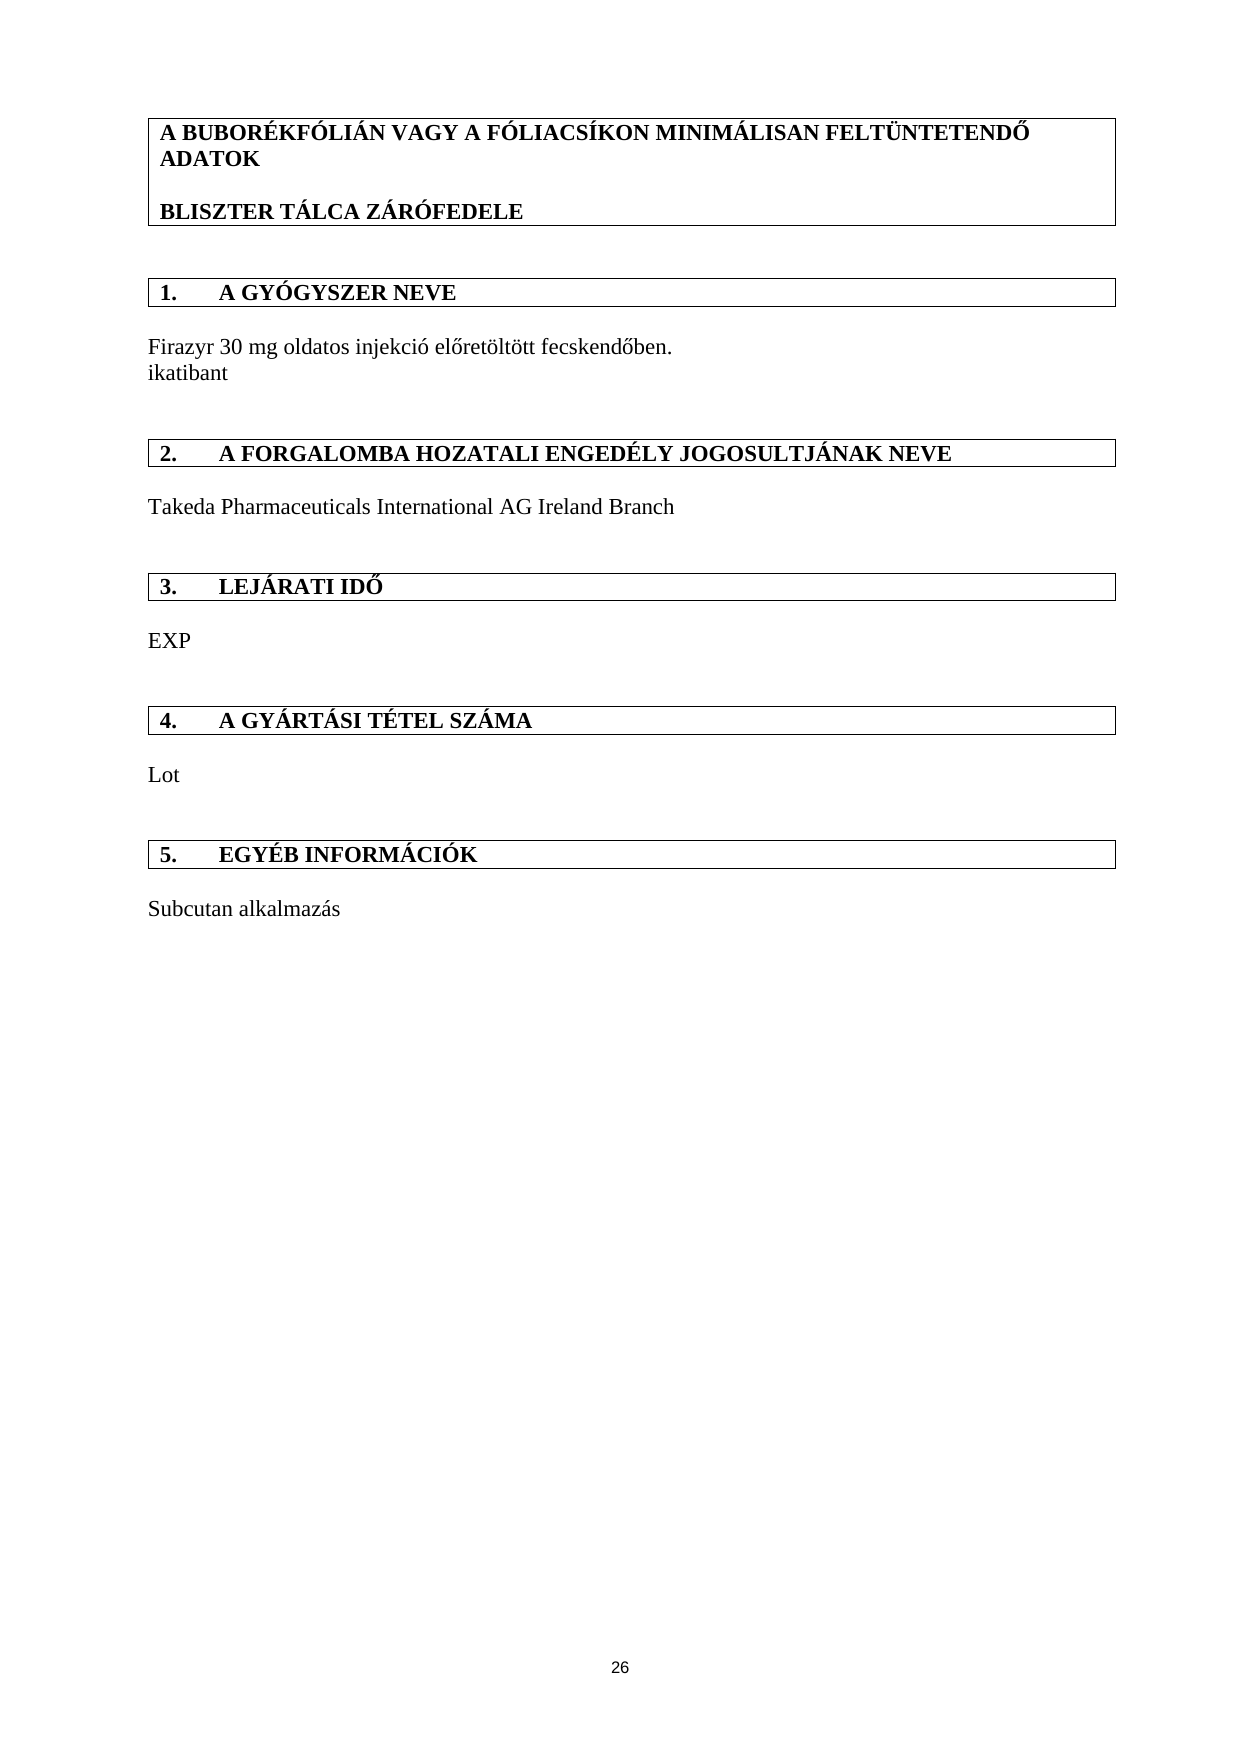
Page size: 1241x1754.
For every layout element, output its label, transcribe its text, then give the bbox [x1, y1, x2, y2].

table_header 4. A GYÁRTÁSI TÉTEL SZÁMA [149, 707, 1115, 734]
table_header 2. A FORGALOMBA HOZATALI ENGEDÉLY JOGOSULTJÁNAK NEVE [149, 440, 1115, 466]
text EXP [148, 627, 1092, 653]
list Takeda Pharmaceuticals International AG Ireland Branch [148, 493, 1093, 520]
text Firazyr 30 mg oldatos injekció előretöltött fecskendőben. [148, 333, 1092, 359]
text Lot [148, 761, 1081, 787]
table_header 3. LEJÁRATI IDŐ [149, 574, 1115, 600]
text Subcutan alkalmazás [148, 895, 1081, 921]
table_header 1. A GYÓGYSZER NEVE [149, 279, 1115, 306]
table_header 5. EGYÉB INFORMÁCIÓK [149, 841, 1115, 867]
text ikatibant [148, 359, 1092, 386]
table_header A BUBORÉKFÓLIÁN VAGY A FÓLIACSÍKON MINIMÁLISAN FELTÜNTETENDŐ ADATOK BLISZTER TÁLCA ZÁRÓFEDELE [149, 119, 1115, 224]
